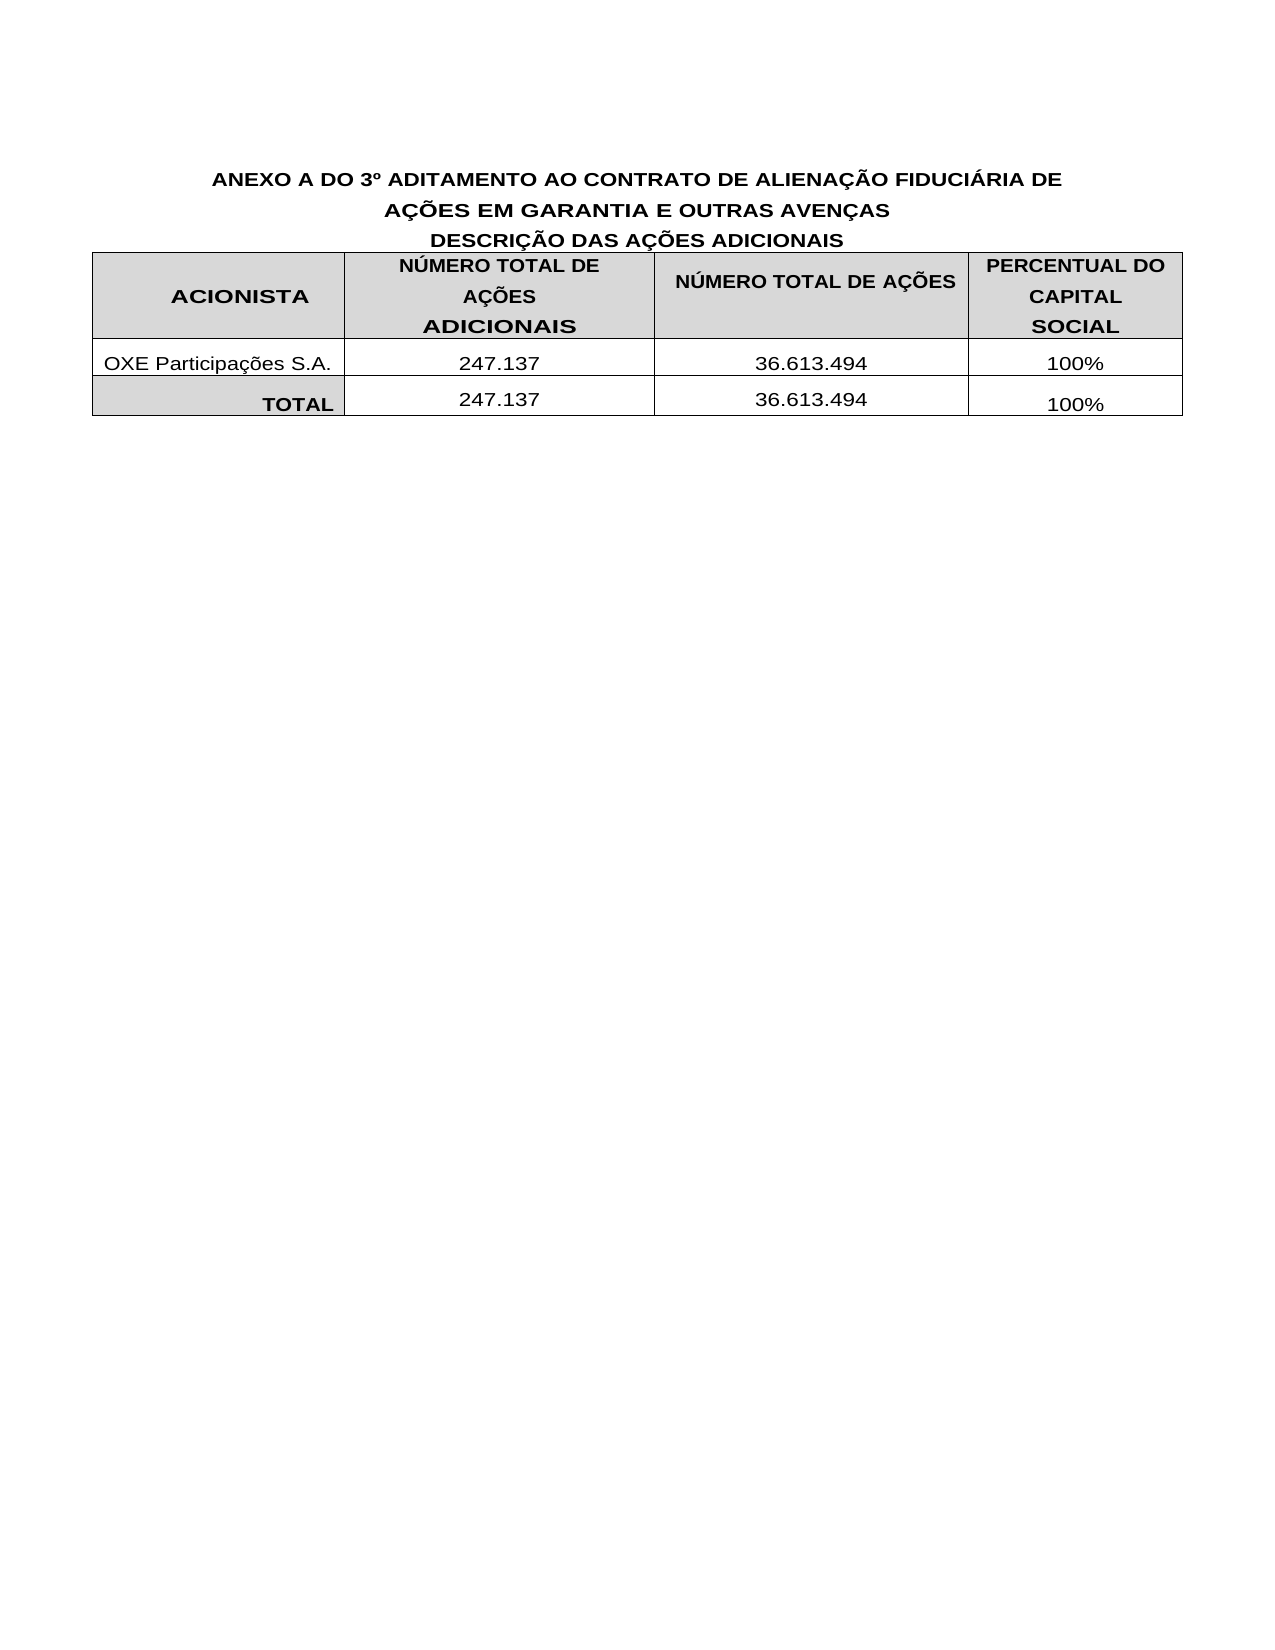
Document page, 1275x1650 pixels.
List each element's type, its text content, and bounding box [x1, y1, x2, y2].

table_header PERCENTUAL DO CAPITAL SOCIAL [969, 253, 1182, 338]
table_header NÚMERO TOTAL DE AÇÕES ADICIONAIS [345, 253, 654, 338]
table_cell TOTAL [93, 376, 344, 415]
text DESCRIÇÃO DAS AÇÕES ADICIONAIS [215, 231, 1058, 252]
table_cell 247.137 [345, 376, 654, 415]
table_header NÚMERO TOTAL DE AÇÕES [655, 253, 968, 338]
table_cell 36.613.494 [655, 339, 968, 374]
table_cell OXE Participações S.A. [93, 339, 344, 374]
subtitle ANEXO A DO 3º ADITAMENTO AO CONTRATO DE ALIENAÇÃO FIDUCIÁRIA DE AÇÕES EM GARANTIA E OUTRAS AVENÇAS [190, 169, 1084, 221]
table_cell 247.137 [345, 339, 654, 374]
table_cell 100% [969, 376, 1182, 415]
table_cell 100% [969, 339, 1182, 374]
table_header ACIONISTA [93, 253, 344, 338]
table_cell 36.613.494 [655, 376, 968, 415]
